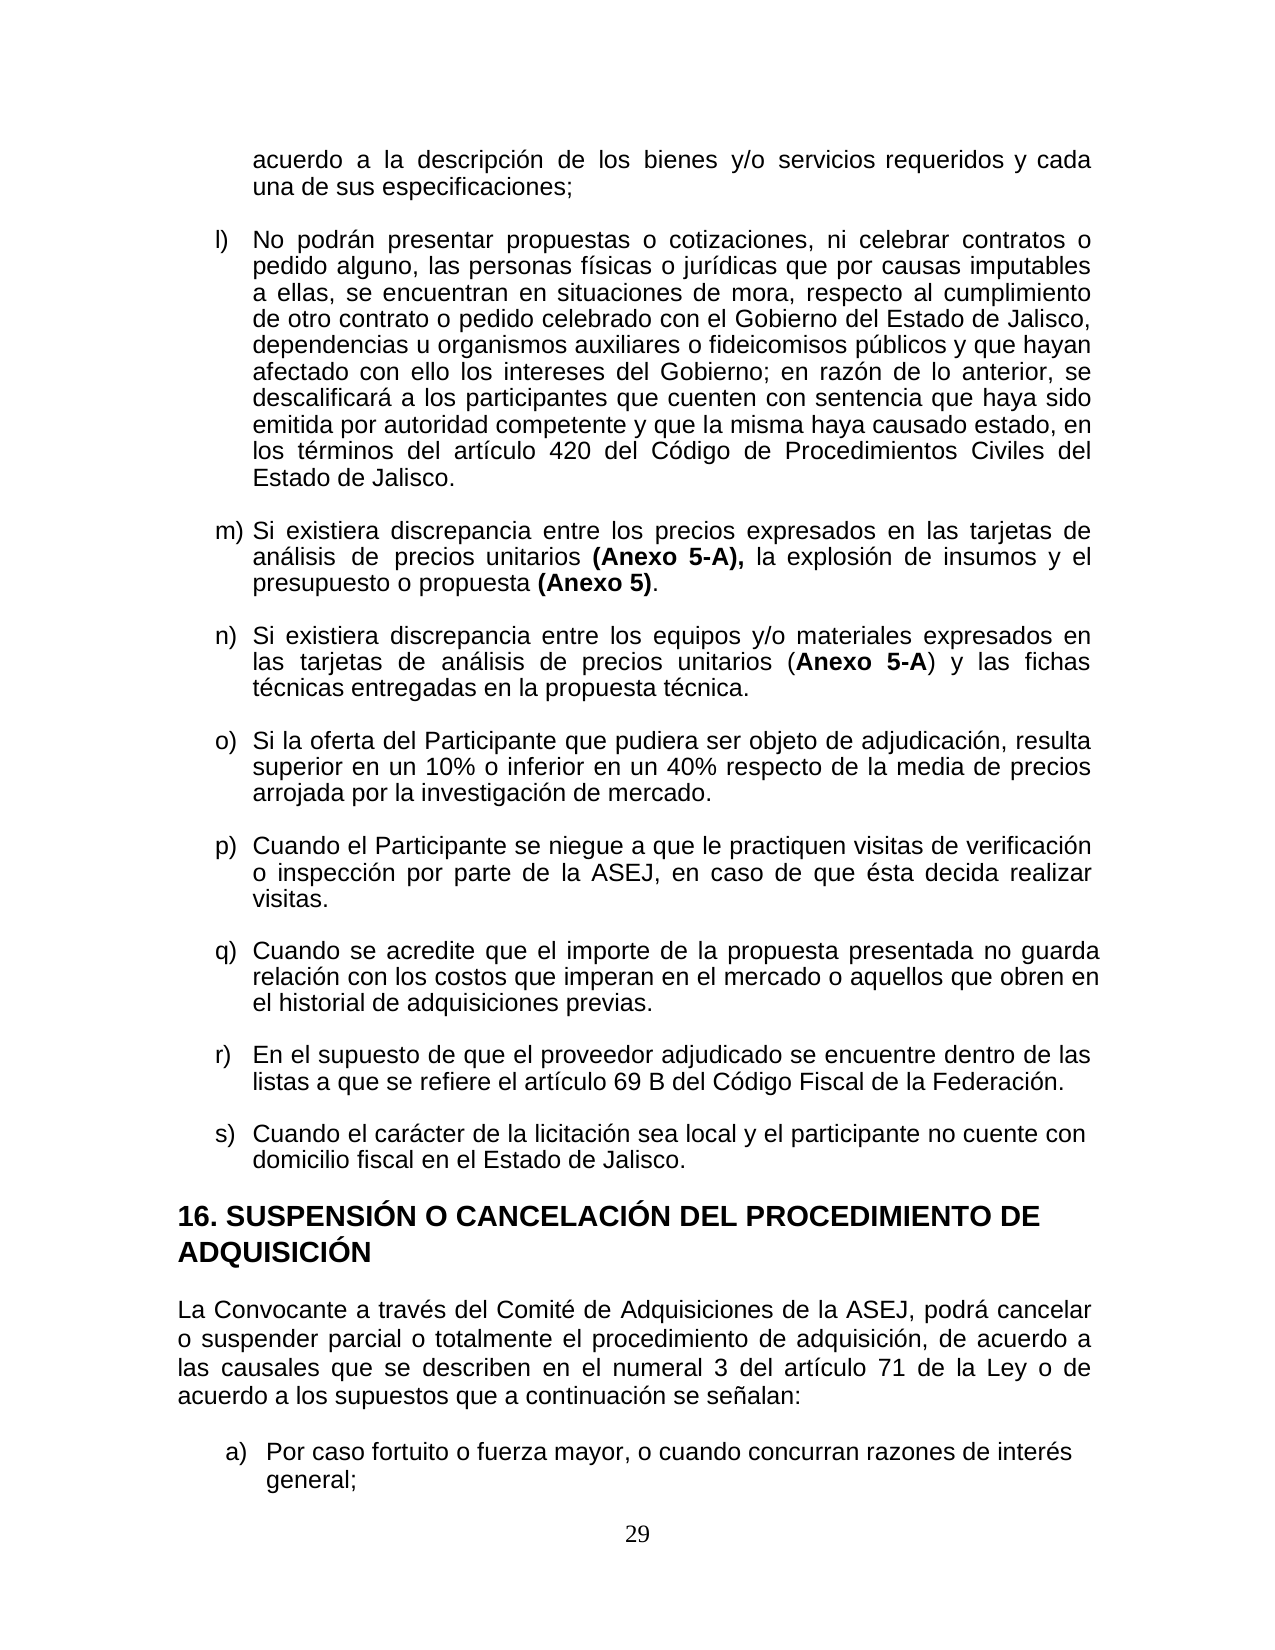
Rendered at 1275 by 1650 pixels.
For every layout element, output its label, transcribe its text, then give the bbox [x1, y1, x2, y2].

list En el supuesto de que el proveedor adjudicado se encuentre dentro de las listas a que se refiere el artículo 69 B del Código Fiscal de la Federación. [215, 1042, 1091, 1095]
list Cuando el Participante se niegue a que le practiquen visitas de verificación o inspección por parte de la ASEJ, en caso de que ésta decida realizar visitas. [215, 834, 1092, 912]
list Cuando se acredite que el importe de la propuesta presentada no guarda relación con los costos que imperan en el mercado o aquellos que obren en el historial de adquisiciones previas. [215, 939, 1100, 1016]
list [215, 148, 1092, 201]
subtitle 16. SUSPENSIÓN O CANCELACIÓN DEL PROCEDIMIENTO DE ADQUISICIÓN [177, 1199, 1098, 1268]
list Si existiera discrepancia entre los precios expresados en las tarjetas de análisis de precios unitarios (Anexo 5-A), la explosión de insumos y el presupuesto o propuesta (Anexo 5). [215, 518, 1091, 597]
list Por caso fortuito o fuerza mayor, o cuando concurran razones de interés general; [225, 1436, 1100, 1494]
text La Convocante a través del Comité de Adquisiciones de la ASEJ, podrá cancelar o suspender parcial o totalmente el procedimiento de adquisición, de acuerdo a las causales que se describen en el numeral 3 del artículo 71 de la Ley o de acuerdo a los supuestos que a continuación se señalan: [177, 1296, 1091, 1410]
list No podrán presentar propuestas o cotizaciones, ni celebrar contratos o pedido alguno, las personas físicas o jurídicas que por causas imputables a ellas, se encuentran en situaciones de mora, respecto al cumplimiento de otro contrato o pedido celebrado con el Gobierno del Estado de Jalisco, dependencias u organismos auxiliares o fideicomisos públicos y que hayan afectado con ello los intereses del Gobierno; en razón de lo anterior, se descalificará a los participantes que cuenten con sentencia que haya sido emitida por autoridad competente y que la misma haya causado estado, en los términos del artículo 420 del Código de Procedimientos Civiles del Estado de Jalisco. [215, 227, 1091, 492]
list Si la oferta del Participante que pudiera ser objeto de adjudicación, resulta superior en un 10% o inferior en un 40% respecto de la media de precios arrojada por la investigación de mercado. [215, 728, 1091, 807]
list Si existiera discrepancia entre los equipos y/o materiales expresados en las tarjetas de análisis de precios unitarios (Anexo 5-A) y las fichas técnicas entregadas en la propuesta técnica. [215, 623, 1091, 702]
list Cuando el carácter de la licitación sea local y el participante no cuente con domicilio fiscal en el Estado de Jalisco. [215, 1122, 1100, 1174]
